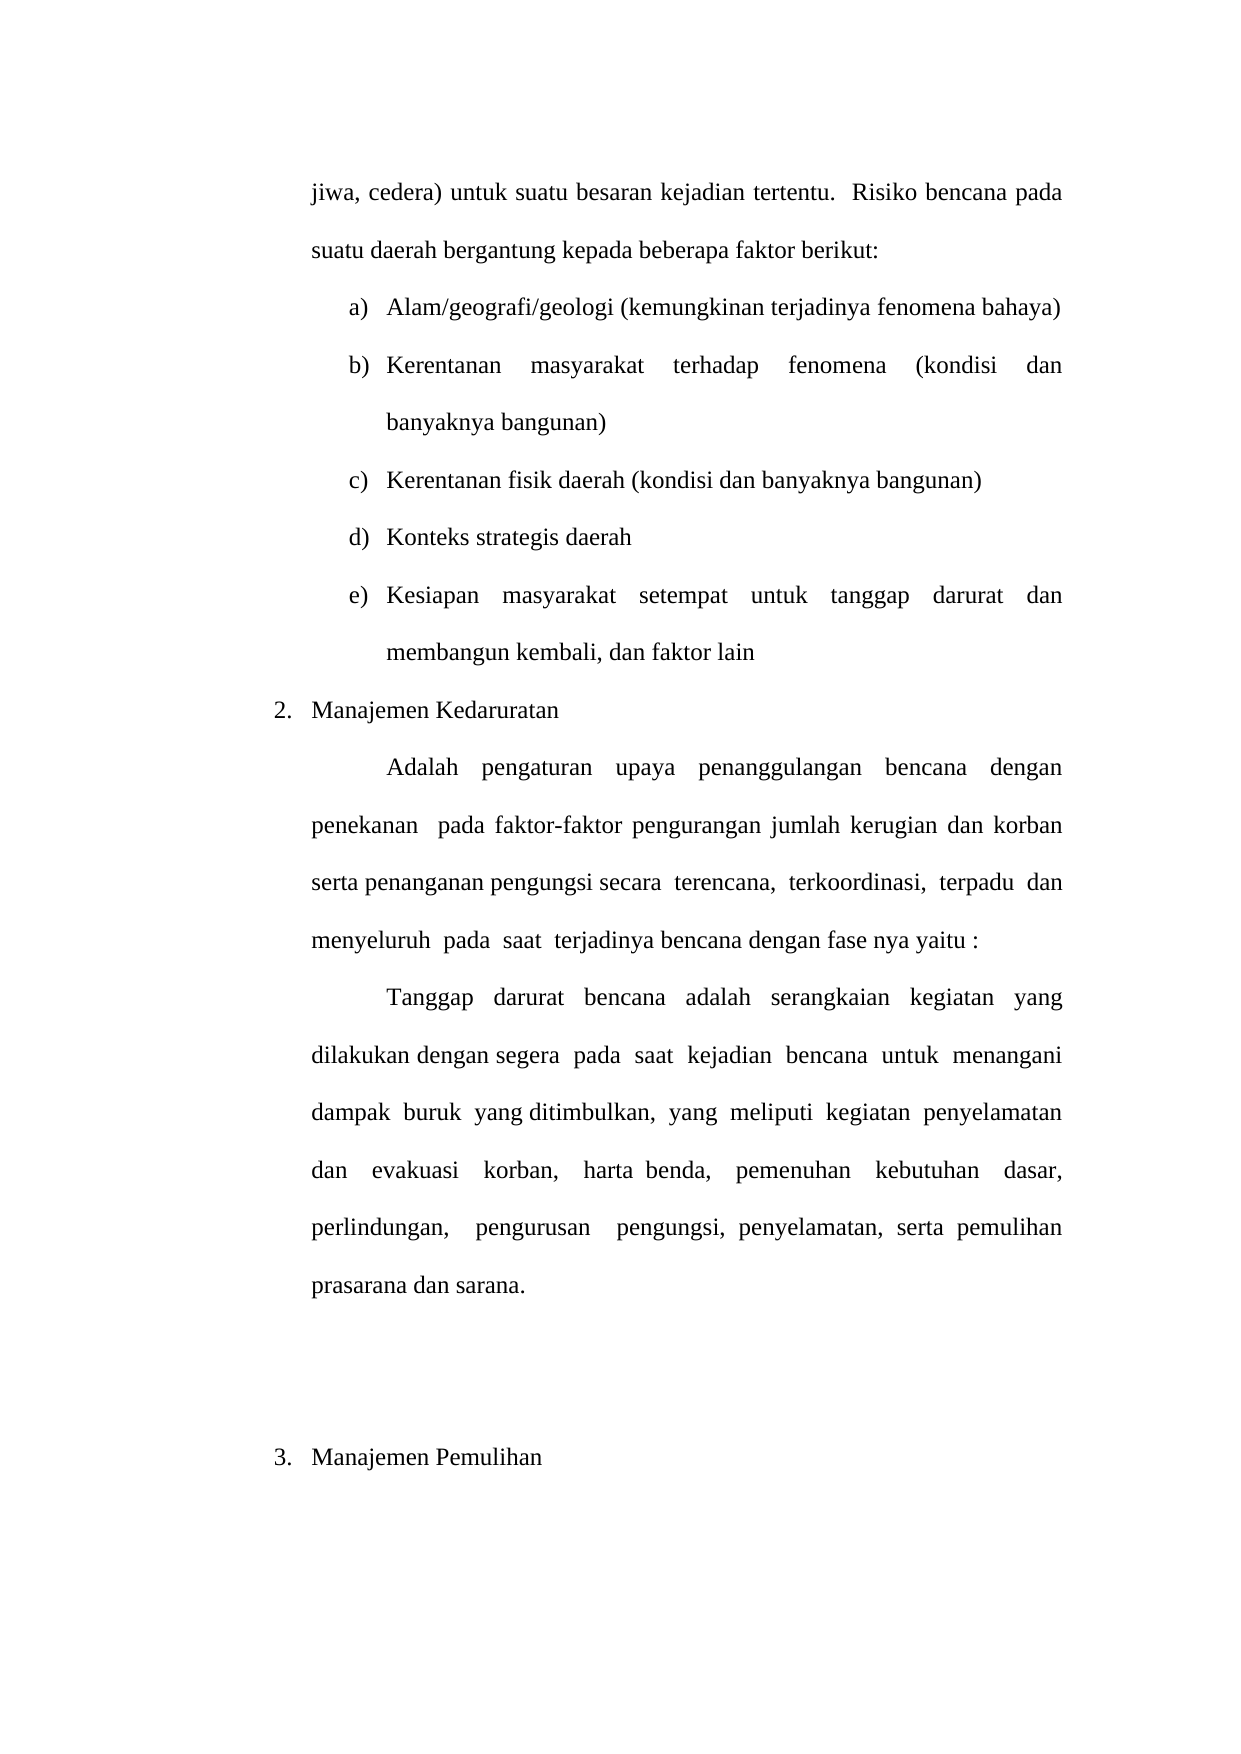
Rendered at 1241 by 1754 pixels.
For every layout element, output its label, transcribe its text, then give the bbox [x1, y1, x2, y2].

list Manajemen Kedaruratan [274, 695, 1063, 723]
list Kesiapan masyarakat setempat untuk tanggap darurat dan membangun kembali, dan faktor lain [349, 580, 1063, 666]
list Tanggap darurat bencana adalah serangkaian kegiatan yang dilakukan dengan segera pada saat kejadian bencana untuk menangani dampak buruk yang ditimbulkan, yang meliputi kegiatan penyelamatan dan evakuasi korban, harta benda, pemenuhan kebutuhan dasar, perlindungan, pengurusan pengungsi, penyelamatan, serta pemulihan prasarana dan sarana. [311, 982, 1063, 1298]
list Kerentanan masyarakat terhadap fenomena (kondisi dan banyaknya bangunan) [349, 350, 1063, 436]
list Alam/geografi/geologi (kemungkinan terjadinya fenomena bahaya) [349, 292, 1063, 321]
list Adalah pengaturan upaya penanggulangan bencana dengan penekanan pada faktor-faktor pengurangan jumlah kerugian dan korban serta penanganan pengungsi secara terencana, terkoordinasi, terpadu dan menyeluruh pada saat terjadinya bencana dengan fase nya yaitu : [311, 752, 1063, 953]
list Manajemen Pemulihan [274, 1442, 1063, 1471]
list Konteks strategis daerah [349, 522, 1063, 551]
list Kerentanan fisik daerah (kondisi dan banyaknya bangunan) [349, 465, 1063, 493]
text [311, 177, 1063, 263]
